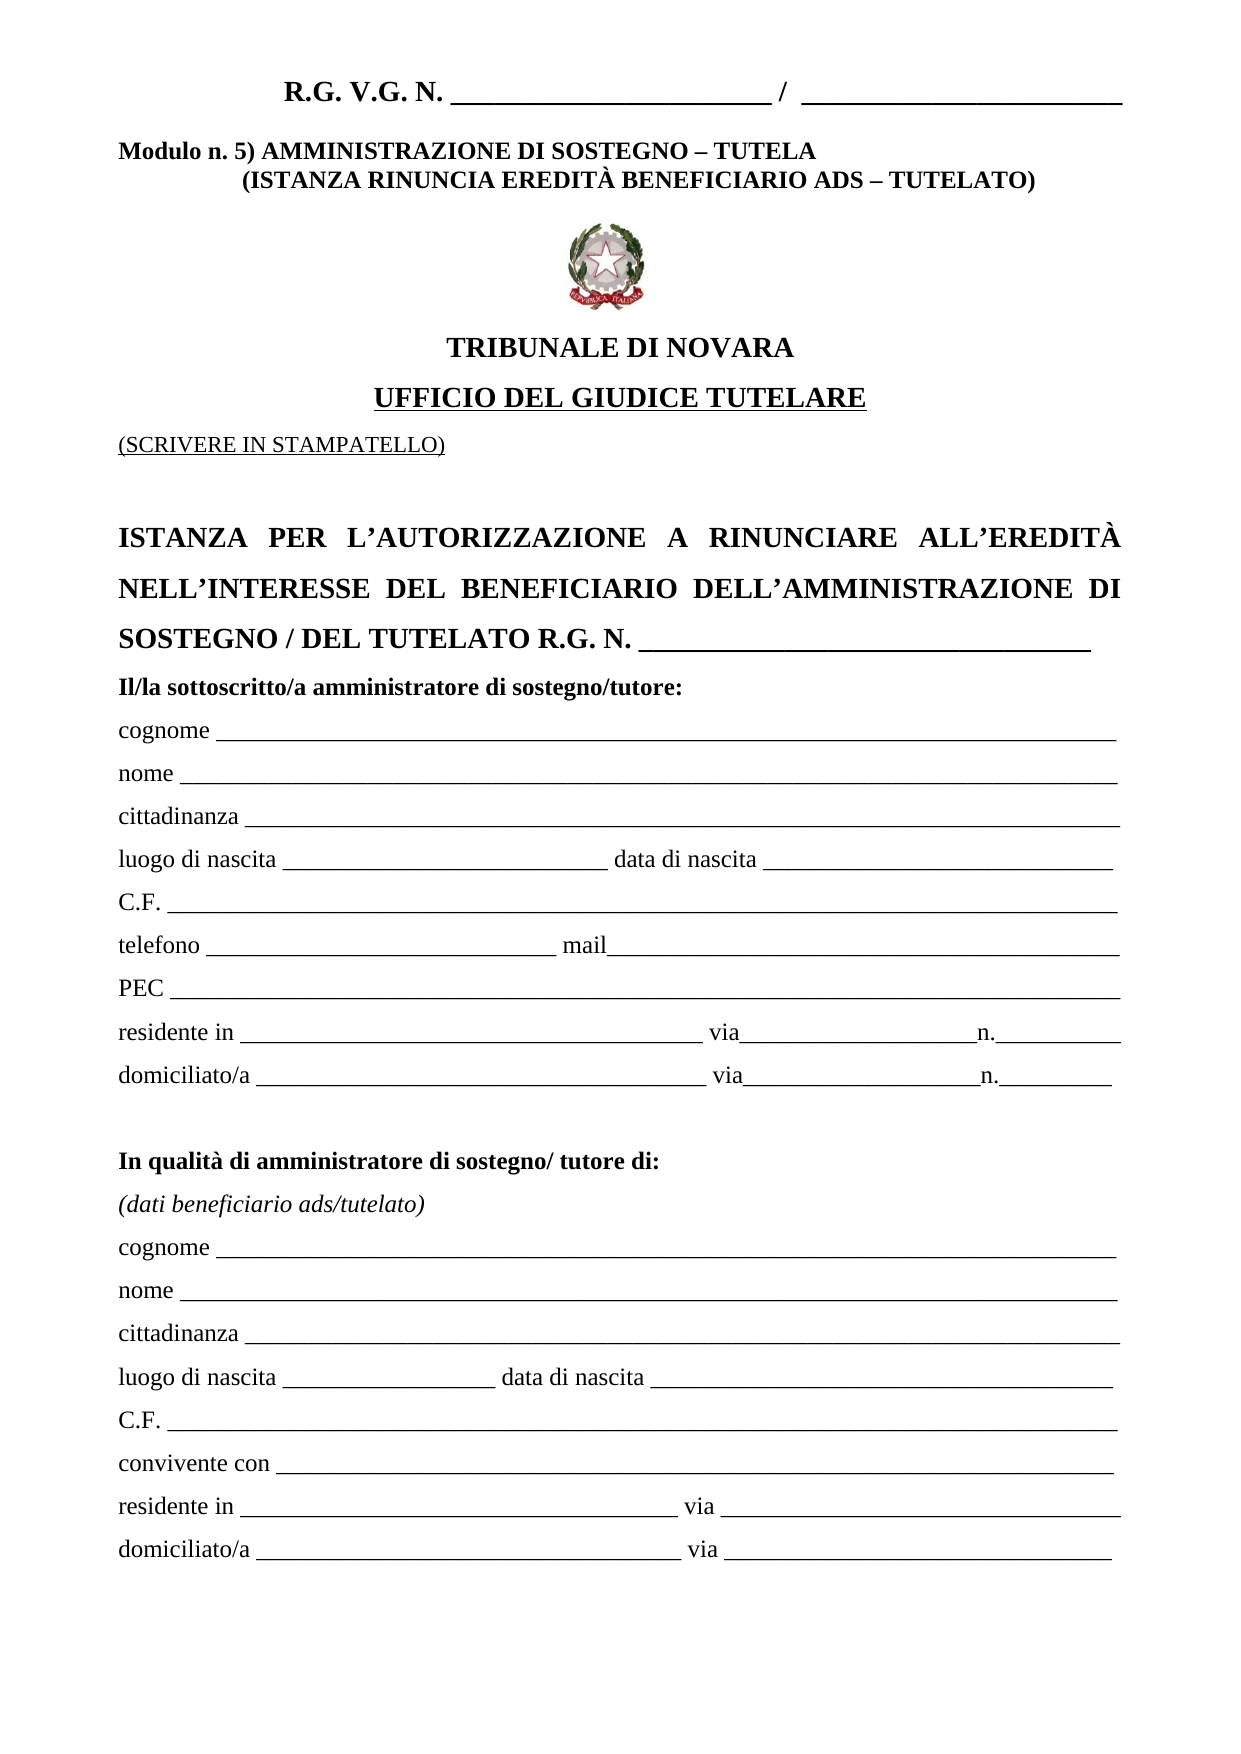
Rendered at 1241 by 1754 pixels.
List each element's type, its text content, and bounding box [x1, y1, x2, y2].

text domiciliato/a ____________________________________ via___________________n._________ [118, 1060, 1122, 1088]
text TRIBUNALE DI NOVARA [118, 193, 1122, 364]
text cognome ________________________________________________________________________ [118, 715, 1122, 743]
text cittadinanza ______________________________________________________________________ [118, 1318, 1122, 1347]
text cittadinanza ______________________________________________________________________ [118, 801, 1122, 830]
text (dati beneficiario ads/tutelato) [118, 1189, 1122, 1218]
text domiciliato/a __________________________________ via _______________________________ [118, 1534, 1122, 1563]
text residente in _____________________________________ via___________________n.__________ [118, 1017, 1122, 1045]
text UFFICIO DEL GIUDICE TUTELARE [118, 381, 1122, 414]
text Il/la sottoscritto/a amministratore di sostegno/tutore: [118, 672, 1122, 700]
text C.F. ____________________________________________________________________________ [118, 887, 1122, 916]
text luogo di nascita __________________________ data di nascita ____________________________ [118, 844, 1122, 873]
text C.F. ____________________________________________________________________________ [118, 1405, 1122, 1433]
text cognome ________________________________________________________________________ nome ___________________________________________________________________________ [118, 1232, 1122, 1304]
text In qualità di amministratore di sostegno/ tutore di: [118, 1146, 1122, 1175]
text PEC ____________________________________________________________________________ [118, 973, 1122, 1002]
text telefono ____________________________ mail_________________________________________ [118, 930, 1122, 959]
text residente in ___________________________________ via ________________________________ [118, 1491, 1122, 1520]
text (SCRIVERE IN STAMPATELLO) [118, 431, 1122, 457]
text nome ___________________________________________________________________________ [118, 758, 1122, 787]
text ISTANZA PER L’AUTORIZZAZIONE A RINUNCIARE ALL’EREDITÀ NELL’INTERESSE DEL BENEFICIARIO DELL’AMMINISTRAZIONE DI SOSTEGNO / DEL TUTELATO R.G. N. _______________________________ [118, 521, 1122, 655]
picture [565, 219, 649, 314]
text luogo di nascita _________________ data di nascita _____________________________________ [118, 1362, 1122, 1390]
text convivente con ___________________________________________________________________ [118, 1448, 1122, 1477]
